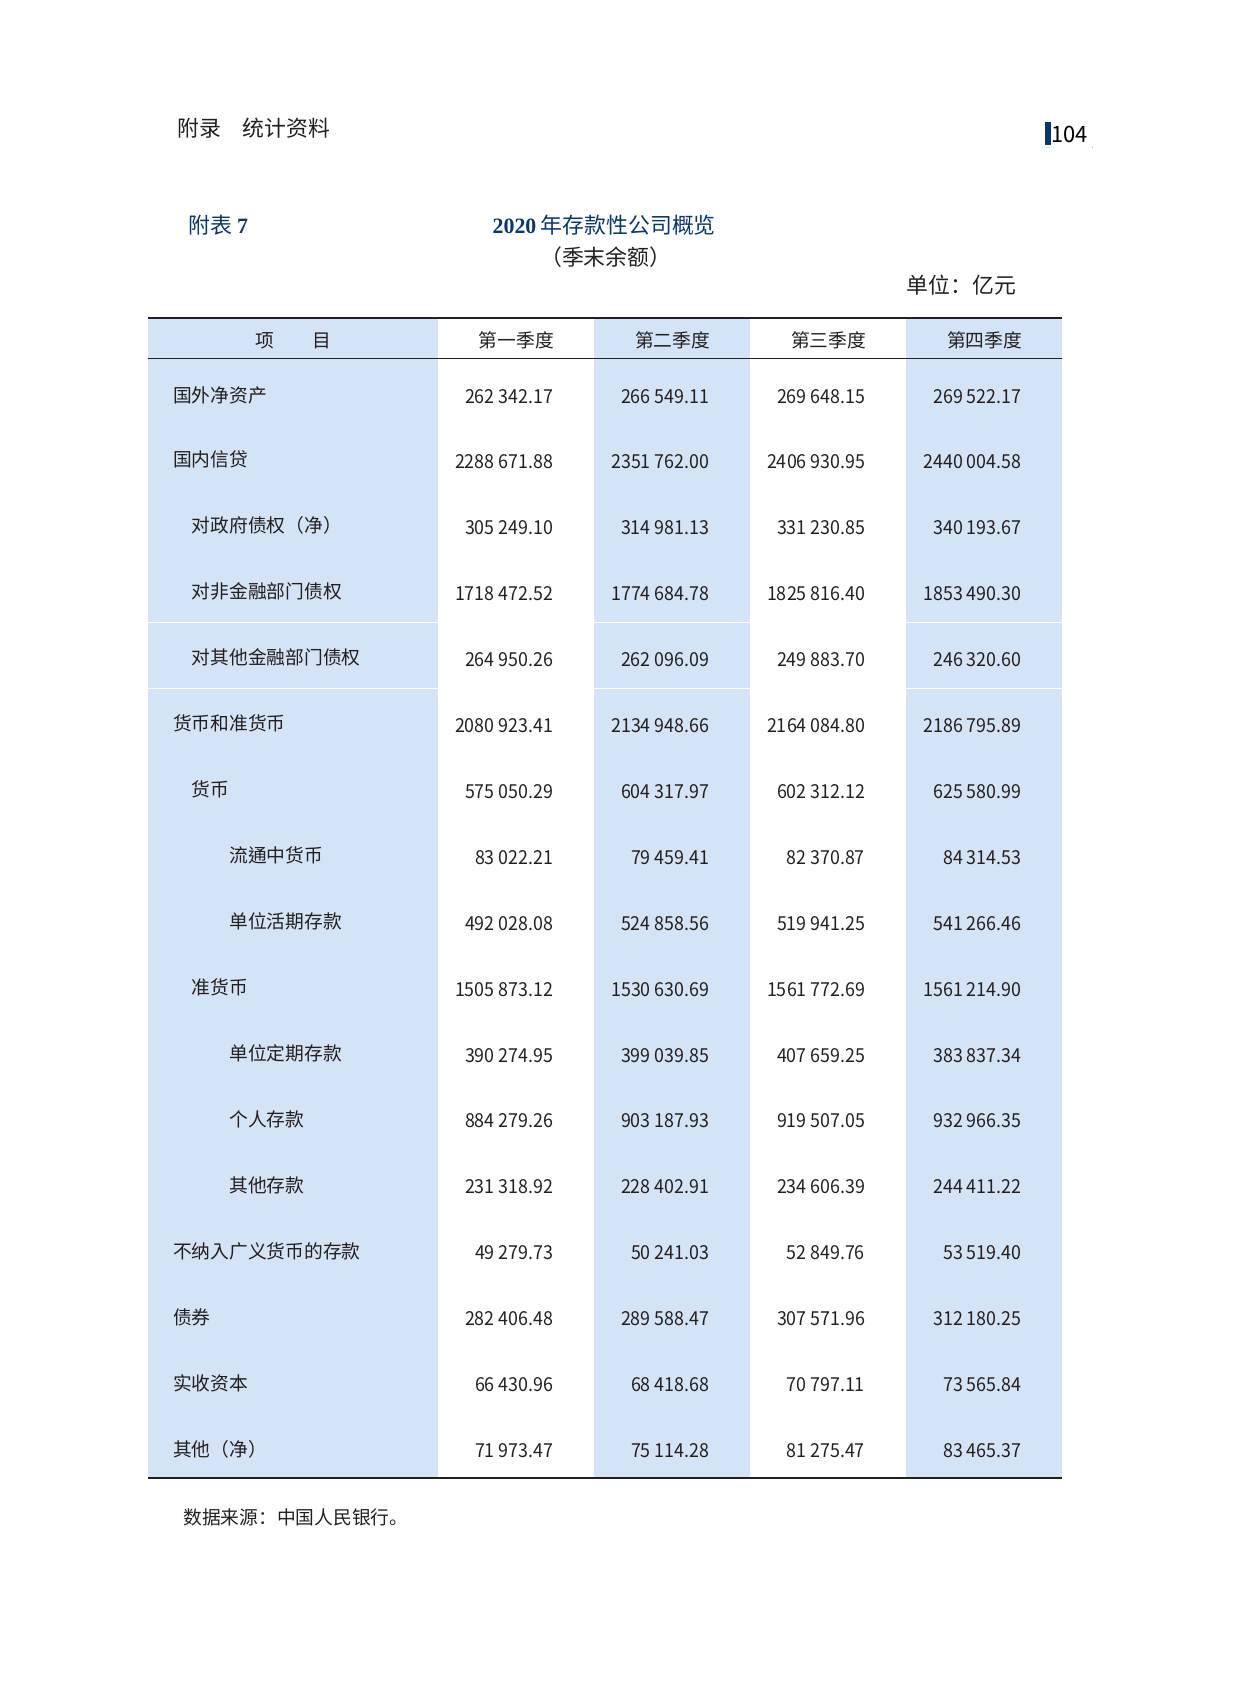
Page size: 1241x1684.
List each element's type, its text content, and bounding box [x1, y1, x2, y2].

table_cell 602 312.12 [750, 754, 906, 820]
table_cell 1774 684.78 [594, 557, 750, 622]
table_cell 2186 795.89 [906, 689, 1062, 754]
table_cell 262 342.17 [438, 359, 594, 425]
table_cell 625 580.99 [906, 754, 1062, 820]
table_cell 604 317.97 [594, 754, 750, 820]
table_cell 249 883.70 [750, 623, 906, 688]
table_cell 2134 948.66 [594, 689, 750, 754]
table_cell 债券 [148, 1282, 438, 1348]
table_cell 50 241.03 [594, 1216, 750, 1282]
table_cell 81 275.47 [750, 1414, 906, 1477]
table_cell 264 950.26 [438, 623, 594, 688]
table_cell 对政府债权（净） [148, 491, 438, 557]
table_cell 不纳入广义货币的存款 [148, 1216, 438, 1282]
table_cell 244 411.22 [906, 1150, 1062, 1216]
table_cell 其他（净） [148, 1414, 438, 1477]
table_cell 个人存款 [148, 1084, 438, 1150]
table_cell 83 022.21 [438, 820, 594, 886]
table_cell 1561 772.69 [750, 952, 906, 1018]
table_cell 1825 816.40 [750, 557, 906, 622]
table_cell 1718 472.52 [438, 557, 594, 622]
table_cell 货币和准货币 [148, 689, 438, 754]
table_cell 1561 214.90 [906, 952, 1062, 1018]
table_cell 919 507.05 [750, 1084, 906, 1150]
table_cell 234 606.39 [750, 1150, 906, 1216]
table_cell 2164 084.80 [750, 689, 906, 754]
table_cell 307 571.96 [750, 1282, 906, 1348]
table_cell 75 114.28 [594, 1414, 750, 1477]
table_cell 73 565.84 [906, 1348, 1062, 1414]
table_cell 228 402.91 [594, 1150, 750, 1216]
table_cell 492 028.08 [438, 886, 594, 952]
table_cell 524 858.56 [594, 886, 750, 952]
table_cell 准货币 [148, 952, 438, 1018]
table_cell 1853 490.30 [906, 557, 1062, 622]
table_header 第二季度 [594, 319, 750, 358]
table_header 第一季度 [438, 319, 594, 358]
table_cell 单位定期存款 [148, 1018, 438, 1084]
table_cell 2351 762.00 [594, 425, 750, 491]
table_cell 66 430.96 [438, 1348, 594, 1414]
table_cell 68 418.68 [594, 1348, 750, 1414]
table_cell 282 406.48 [438, 1282, 594, 1348]
table_cell 货币 [148, 754, 438, 820]
table_cell 932 966.35 [906, 1084, 1062, 1150]
table_cell 407 659.25 [750, 1018, 906, 1084]
text 单位：亿元 [682, 271, 1240, 299]
table_cell 312 180.25 [906, 1282, 1062, 1348]
table_cell 2288 671.88 [438, 425, 594, 491]
table_cell 83 465.37 [906, 1414, 1062, 1477]
table_cell 289 588.47 [594, 1282, 750, 1348]
table_cell 269 522.17 [906, 359, 1062, 425]
table_cell 340 193.67 [906, 491, 1062, 557]
table_cell 70 797.11 [750, 1348, 906, 1414]
table_cell 541 266.46 [906, 886, 1062, 952]
table_header 第三季度 [750, 319, 906, 358]
table_cell 71 973.47 [438, 1414, 594, 1477]
table_cell 575 050.29 [438, 754, 594, 820]
table_cell 314 981.13 [594, 491, 750, 557]
table_cell 国内信贷 [148, 425, 438, 491]
table_cell 266 549.11 [594, 359, 750, 425]
text 附表 7 2020年存款性公司概览 [54, 208, 849, 239]
table_cell 269 648.15 [750, 359, 906, 425]
table_cell 53 519.40 [906, 1216, 1062, 1282]
table_cell 84 314.53 [906, 820, 1062, 886]
table_cell 79 459.41 [594, 820, 750, 886]
table_cell 国外净资产 [148, 359, 438, 425]
table_cell 903 187.93 [594, 1084, 750, 1150]
table_cell 399 039.85 [594, 1018, 750, 1084]
table_cell 231 318.92 [438, 1150, 594, 1216]
table_cell 对其他金融部门债权 [148, 623, 438, 688]
table_cell 2080 923.41 [438, 689, 594, 754]
table_cell 305 249.10 [438, 491, 594, 557]
table_cell 246 320.60 [906, 623, 1062, 688]
table_cell 884 279.26 [438, 1084, 594, 1150]
table_cell 1505 873.12 [438, 952, 594, 1018]
text （季末余额） [60, 244, 1151, 271]
table_cell 390 274.95 [438, 1018, 594, 1084]
table_header 项 目 [148, 319, 438, 358]
table_cell 519 941.25 [750, 886, 906, 952]
table_cell 82 370.87 [750, 820, 906, 886]
table_cell 331 230.85 [750, 491, 906, 557]
table_cell 实收资本 [148, 1348, 438, 1414]
table_cell 其他存款 [148, 1150, 438, 1216]
table_cell 流通中货币 [148, 820, 438, 886]
table_cell 52 849.76 [750, 1216, 906, 1282]
table_cell 49 279.73 [438, 1216, 594, 1282]
table_cell 对非金融部门债权 [148, 557, 438, 622]
table_cell 383 837.34 [906, 1018, 1062, 1084]
table_cell 单位活期存款 [148, 886, 438, 952]
table_header 第四季度 [906, 319, 1062, 358]
table_cell 2406 930.95 [750, 425, 906, 491]
table_cell 1530 630.69 [594, 952, 750, 1018]
table_cell 262 096.09 [594, 623, 750, 688]
text 数据来源：中国人民银行。 [183, 1503, 1240, 1530]
table_cell 2440 004.58 [906, 425, 1062, 491]
